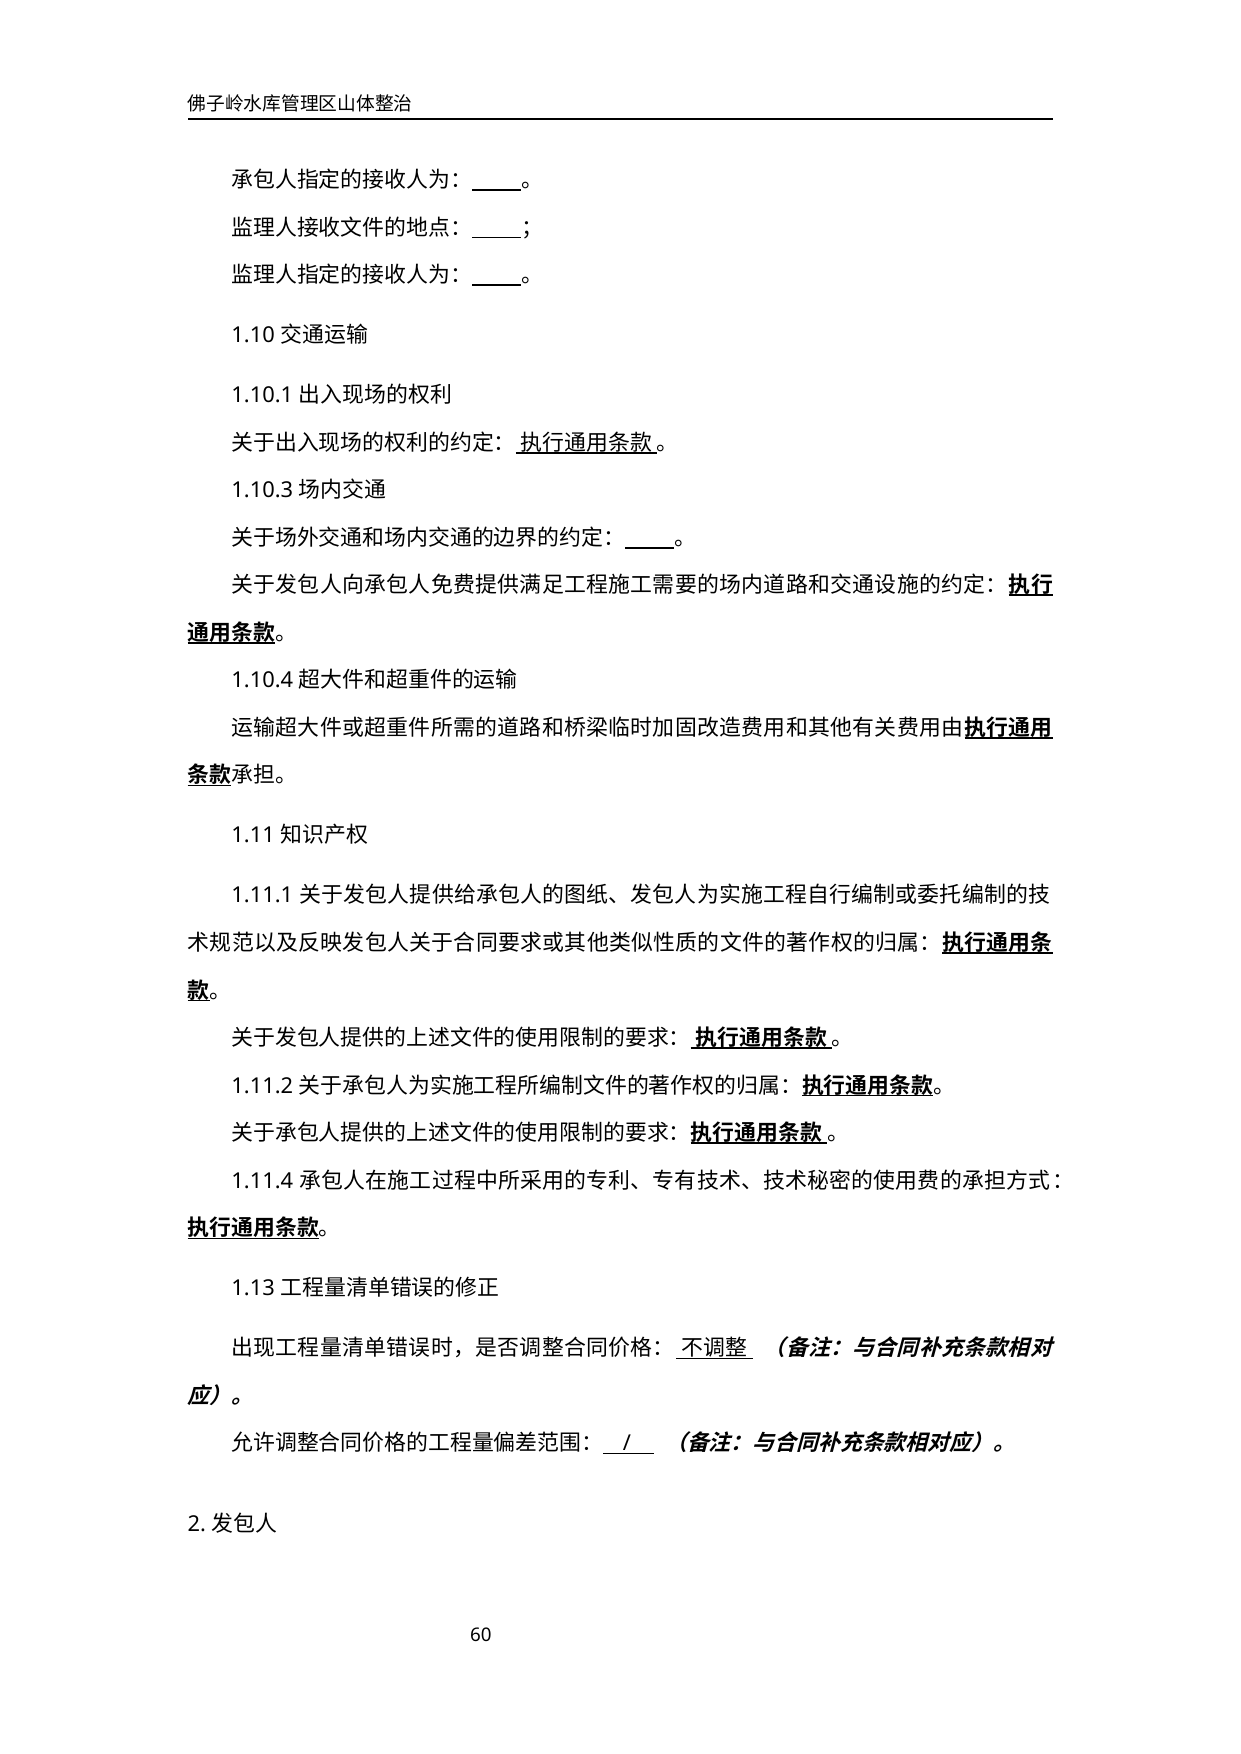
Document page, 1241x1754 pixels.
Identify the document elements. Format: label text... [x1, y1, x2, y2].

text 1.11.4 承包人在施工过程中所采用的专利、专有技术、技术秘密的使用费的承担方式：执行通用条款。 [187, 1163, 1053, 1242]
text 1.11.2 关于承包人为实施工程所编制文件的著作权的归属：执行通用条款。 [187, 1068, 1053, 1099]
text 1.13 工程量清单错误的修正 [187, 1270, 1053, 1302]
text 关于发包人向承包人免费提供满足工程施工需要的场内道路和交通设施的约定：执行通用条款。 [187, 567, 1053, 646]
text 1.10.1 出入现场的权利 [187, 377, 1053, 409]
text 监理人指定的接收人为： 。 [187, 257, 1053, 289]
text 关于场外交通和场内交通的边界的约定： 。 [187, 520, 1053, 551]
text 2. 发包人 [187, 1506, 1053, 1537]
text 监理人接收文件的地点： ； [187, 209, 1053, 241]
text 出现工程量清单错误时，是否调整合同价格： 不调整 （备注：与合同补充条款相对应）。 [187, 1330, 1053, 1409]
text 关于出入现场的权利的约定： 执行通用条款 。 [187, 425, 1053, 456]
text 1.11.1 关于发包人提供给承包人的图纸、发包人为实施工程自行编制或委托编制的技术规范以及反映发包人关于合同要求或其他类似性质的文件的著作权的归属：执行通用条款。 [187, 877, 1053, 1004]
text 运输超大件或超重件所需的道路和桥梁临时加固改造费用和其他有关费用由执行通用条款承担。 [187, 710, 1053, 789]
text 关于发包人提供的上述文件的使用限制的要求： 执行通用条款 。 [187, 1020, 1053, 1052]
text 1.10 交通运输 [187, 317, 1053, 349]
text 允许调整合同价格的工程量偏差范围： / （备注：与合同补充条款相对应）。 [187, 1425, 1053, 1457]
text 关于承包人提供的上述文件的使用限制的要求：执行通用条款 。 [187, 1115, 1053, 1147]
text 1.11 知识产权 [187, 817, 1053, 849]
text 承包人指定的接收人为： 。 [187, 162, 1053, 194]
text 1.10.4 超大件和超重件的运输 [187, 662, 1053, 694]
text 1.10.3 场内交通 [187, 472, 1053, 504]
